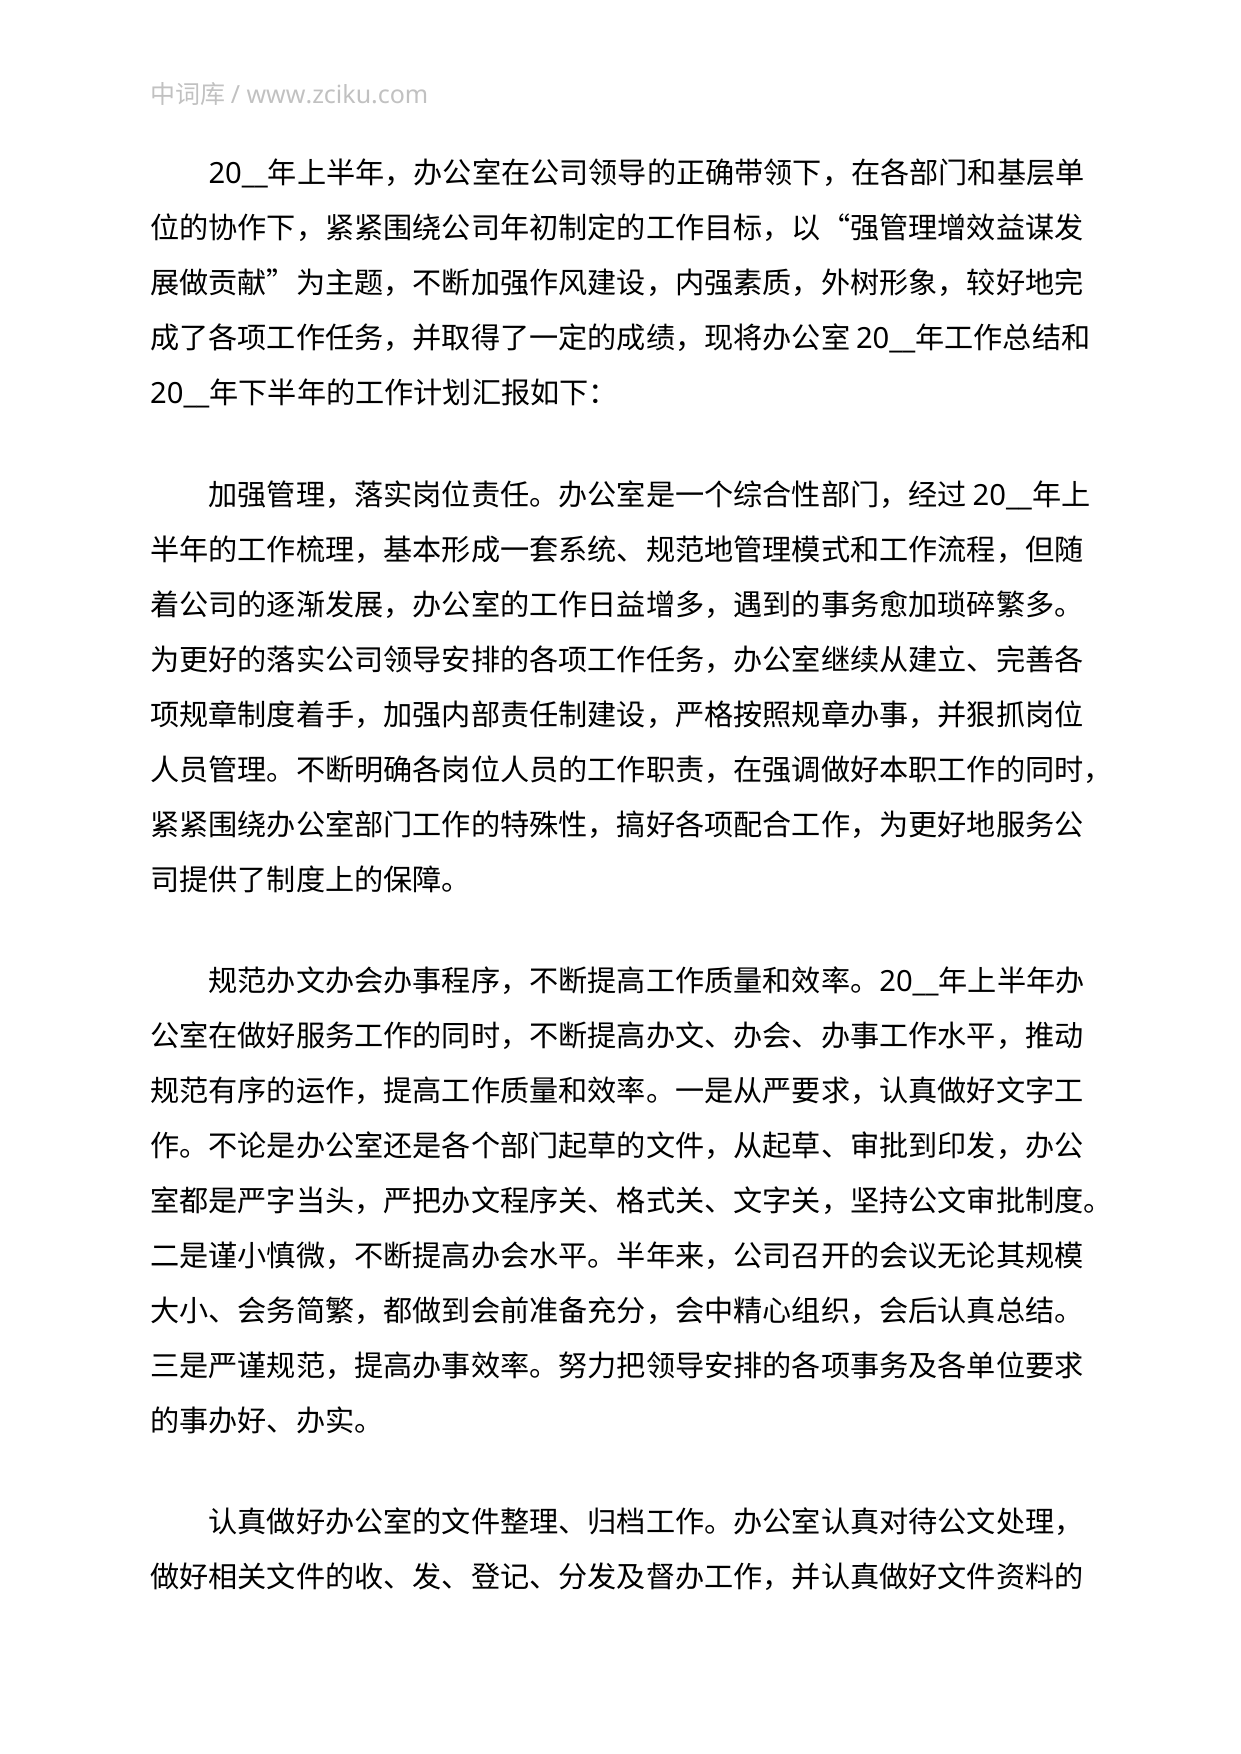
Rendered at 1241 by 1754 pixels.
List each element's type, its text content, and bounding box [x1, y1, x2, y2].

text 加强管理，落实岗位责任。办公室是一个综合性部门，经过20__年上半年的工作梳理，基本形成一套系统、规范地管理模式和工作流程，但随着公司的逐渐发展，办公室的工作日益增多，遇到的事务愈加琐碎繁多。为更好的落实公司领导安排的各项工作任务，办公室继续从建立、完善各项规章制度着手，加强内部责任制建设，严格按照规章办事，并狠抓岗位人员管理。不断明确各岗位人员的工作职责，在强调做好本职工作的同时，紧紧围绕办公室部门工作的特殊性，搞好各项配合工作，为更好地服务公司提供了制度上的保障。 [150, 472, 1090, 898]
text 规范办文办会办事程序，不断提高工作质量和效率。20__年上半年办公室在做好服务工作的同时，不断提高办文、办会、办事工作水平，推动规范有序的运作，提高工作质量和效率。一是从严要求，认真做好文字工作。不论是办公室还是各个部门起草的文件，从起草、审批到印发，办公室都是严字当头，严把办文程序关、格式关、文字关，坚持公文审批制度。二是谨小慎微，不断提高办会水平。半年来，公司召开的会议无论其规模大小、会务简繁，都做到会前准备充分，会中精心组织，会后认真总结。三是严谨规范，提高办事效率。努力把领导安排的各项事务及各单位要求的事办好、办实。 [150, 958, 1090, 1439]
text 20__年上半年，办公室在公司领导的正确带领下，在各部门和基层单位的协作下，紧紧围绕公司年初制定的工作目标，以“强管理增效益谋发展做贡献”为主题，不断加强作风建设，内强素质，外树形象，较好地完成了各项工作任务，并取得了一定的成绩，现将办公室20__年工作总结和20__年下半年的工作计划汇报如下： [150, 150, 1090, 412]
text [150, 1499, 1090, 1596]
